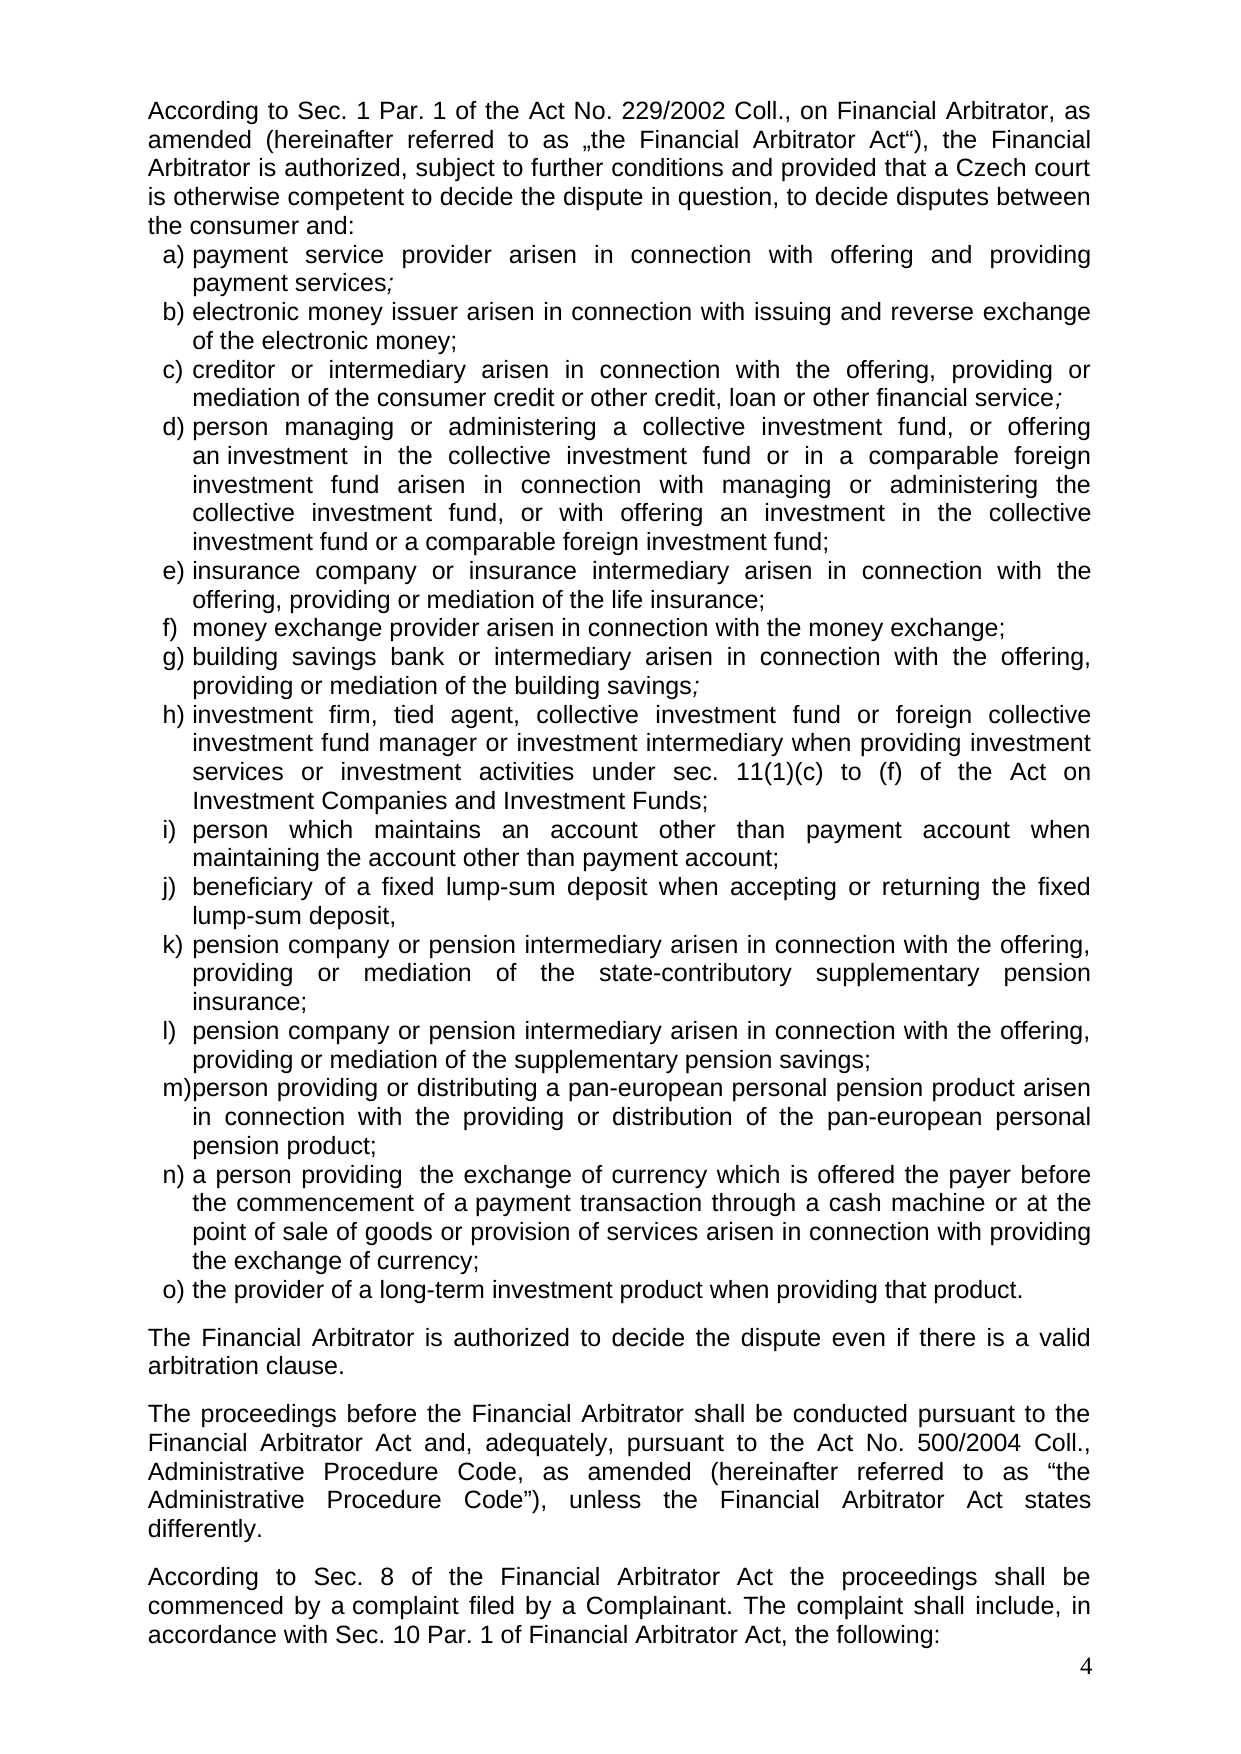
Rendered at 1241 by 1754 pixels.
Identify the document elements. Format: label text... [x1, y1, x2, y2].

text The proceedings before the Financial Arbitrator shall be conducted pursuant to the Financial Arbitrator Act and, adequately, pursuant to the Act No. 500/2004 Coll., Administrative Procedure Code, as amended (hereinafter referred to as “the Administrative Procedure Code”), unless the Financial Arbitrator Act states differently. [148, 1399, 1092, 1543]
text According to Sec. 8 of the Financial Arbitrator Act the proceedings shall be commenced by a complaint filed by a Complainant. The complaint shall include, in accordance with Sec. 10 Par. 1 of Financial Arbitrator Act, the following: [148, 1562, 1092, 1648]
text According to Sec. 1 Par. 1 of the Act No. 229/2002 Coll., on Financial Arbitrator, as amended (hereinafter referred to as „the Financial Arbitrator Act“), the Financial Arbitrator is authorized, subject to further conditions and provided that a Czech court is otherwise competent to decide the dispute in question, to decide disputes between the consumer and: [148, 96, 1092, 240]
list building savings bank or intermediary arisen in connection with the offering, providing or mediation of the building savings; [162, 642, 1092, 700]
list person providing or distributing a pan-european personal pension product arisen in connection with the providing or distribution of the pan-european personal pension product; [162, 1073, 1092, 1160]
list pension company or pension intermediary arisen in connection with the offering, providing or mediation of the supplementary pension savings; [162, 1016, 1092, 1073]
list a person providing the exchange of currency which is offered the payer before the commencement of a payment transaction through a cash machine or at the point of sale of goods or provision of services arisen in connection with providing the exchange of currency; [162, 1160, 1092, 1275]
list person which maintains an account other than payment account when maintaining the account other than payment account; [162, 815, 1092, 872]
list person managing or administering a collective investment fund, or offering an investment in the collective investment fund or in a comparable foreign investment fund arisen in connection with managing or administering the collective investment fund, or with offering an investment in the collective investment fund or a comparable foreign investment fund; [162, 412, 1092, 556]
list money exchange provider arisen in connection with the money exchange; [162, 613, 1092, 642]
list pension company or pension intermediary arisen in connection with the offering, providing or mediation of the state-contributory supplementary pension insurance; [162, 930, 1092, 1016]
list insurance company or insurance intermediary arisen in connection with the offering, providing or mediation of the life insurance; [162, 556, 1092, 613]
list electronic money issuer arisen in connection with issuing and reverse exchange of the electronic money; [162, 297, 1092, 355]
text The Financial Arbitrator is authorized to decide the dispute even if there is a valid arbitration clause. [148, 1323, 1092, 1380]
list beneficiary of a fixed lump-sum deposit when accepting or returning the fixed lump-sum deposit, [162, 872, 1092, 930]
list creditor or intermediary arisen in connection with the offering, providing or mediation of the consumer credit or other credit, loan or other financial service; [162, 355, 1092, 412]
list payment service provider arisen in connection with offering and providing payment services; [162, 240, 1092, 297]
list investment firm, tied agent, collective investment fund or foreign collective investment fund manager or investment intermediary when providing investment services or investment activities under sec. 11(1)(c) to (f) of the Act on Investment Companies and Investment Funds; [162, 700, 1092, 815]
list the provider of a long-term investment product when providing that product. [162, 1275, 1092, 1303]
